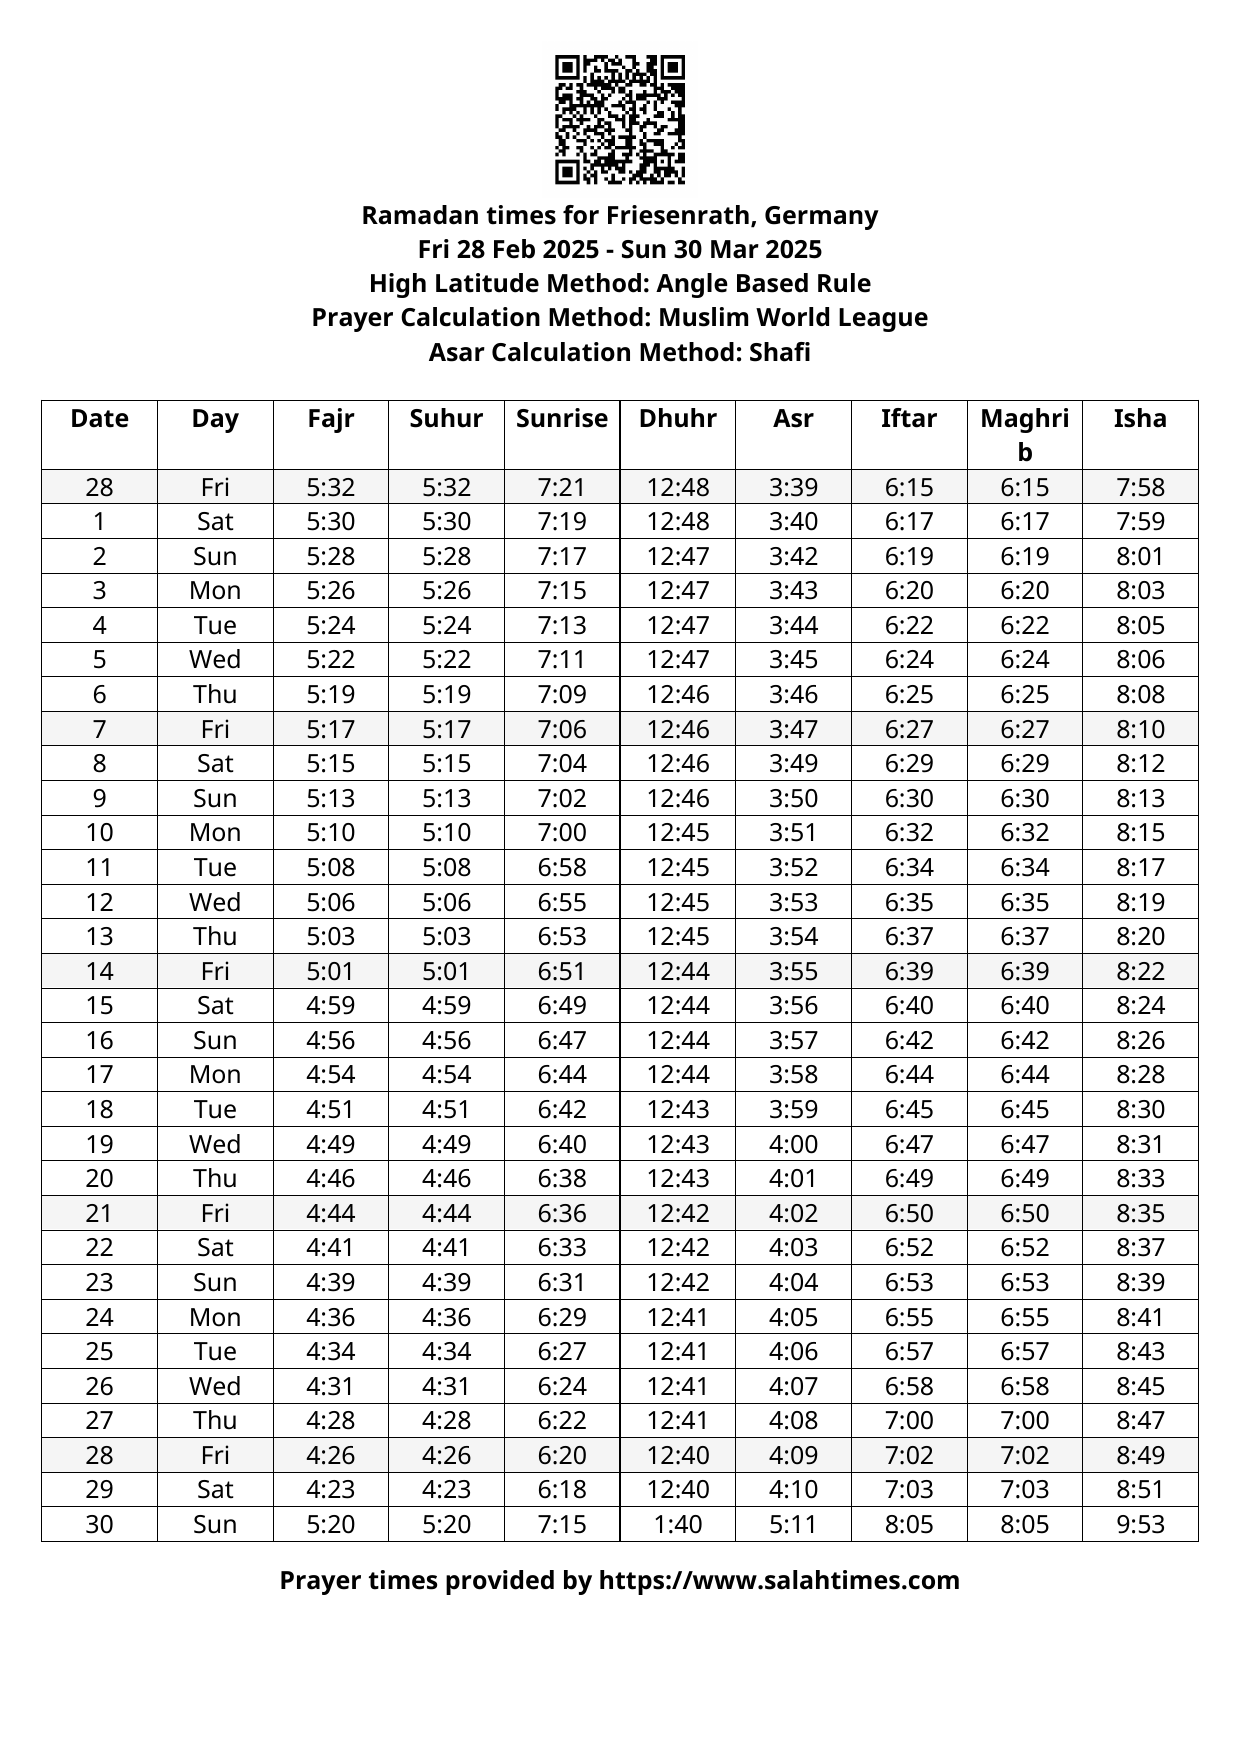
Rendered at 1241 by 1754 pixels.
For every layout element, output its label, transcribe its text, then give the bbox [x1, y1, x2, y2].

table_header Isha [1083, 401, 1198, 469]
table_cell 4:26 [389, 1438, 504, 1472]
table_cell 6:57 [968, 1334, 1082, 1368]
text Ramadan times for Friesenrath, Germany [42, 198, 1198, 232]
table_header Dhuhr [621, 401, 735, 469]
table_cell 29 [42, 1473, 157, 1506]
table_cell 12:40 [621, 1473, 735, 1506]
table_cell 7:58 [1083, 470, 1198, 503]
table_cell Wed [158, 885, 273, 918]
table_cell 8 [42, 746, 157, 780]
table_cell 6:25 [968, 677, 1082, 711]
table_cell 3:47 [736, 712, 851, 745]
table_cell 6:18 [505, 1473, 619, 1506]
table_cell 12:45 [621, 850, 735, 884]
table_cell 6:58 [505, 850, 619, 884]
table_cell 8:13 [1083, 781, 1198, 814]
table_cell 11 [42, 850, 157, 884]
table_cell 12:45 [621, 919, 735, 953]
table_cell 12:46 [621, 677, 735, 711]
table_cell 12:45 [621, 885, 735, 918]
table_cell 4:01 [736, 1161, 851, 1195]
table_cell 6:47 [852, 1127, 967, 1160]
table_cell 8:30 [1083, 1092, 1198, 1126]
table_cell 4:59 [389, 989, 504, 1022]
table_cell 3:49 [736, 746, 851, 780]
table_cell 4:26 [274, 1438, 388, 1472]
table_cell 6:24 [968, 643, 1082, 676]
table_cell 8:15 [1083, 816, 1198, 849]
table_cell 6:34 [968, 850, 1082, 884]
table_header Date [42, 401, 157, 469]
text Prayer Calculation Method: Muslim World League [42, 300, 1198, 334]
table_cell 5:13 [274, 781, 388, 814]
table_header Fajr [274, 401, 388, 469]
table_cell 12:41 [621, 1334, 735, 1368]
table_cell 5:08 [274, 850, 388, 884]
table_cell 8:28 [1083, 1058, 1198, 1091]
table_cell 5:08 [389, 850, 504, 884]
table_cell 3:43 [736, 574, 851, 607]
table_cell 6:29 [852, 746, 967, 780]
table_cell 4:56 [389, 1023, 504, 1057]
table_cell Sat [158, 1231, 273, 1264]
table_cell Mon [158, 1300, 273, 1333]
table_cell 5:28 [274, 539, 388, 572]
table_cell Sat [158, 989, 273, 1022]
table_cell 4:04 [736, 1265, 851, 1299]
table_cell 5:10 [389, 816, 504, 849]
table_cell 5:15 [389, 746, 504, 780]
table_cell 4:39 [274, 1265, 388, 1299]
table_cell 5:26 [389, 574, 504, 607]
table_cell 24 [42, 1300, 157, 1333]
table_cell Thu [158, 1404, 273, 1437]
table_cell 3:51 [736, 816, 851, 849]
table_cell 12:47 [621, 608, 735, 642]
table_cell 5:24 [274, 608, 388, 642]
table_cell 6:37 [968, 919, 1082, 953]
table_cell 5:20 [274, 1507, 388, 1541]
table_cell 6:44 [505, 1058, 619, 1091]
table_cell 3:58 [736, 1058, 851, 1091]
table_cell 5:30 [274, 504, 388, 538]
table_cell 6:20 [505, 1438, 619, 1472]
table_cell 4:08 [736, 1404, 851, 1437]
table_cell 3:52 [736, 850, 851, 884]
table_header Day [158, 401, 273, 469]
table_cell 5:19 [274, 677, 388, 711]
table_cell Sun [158, 1023, 273, 1057]
table_cell 12:41 [621, 1369, 735, 1402]
table_cell 6:29 [968, 746, 1082, 780]
table_cell 5:17 [389, 712, 504, 745]
table_cell 6:24 [505, 1369, 619, 1402]
table_cell 9 [42, 781, 157, 814]
table_cell 6:39 [968, 954, 1082, 987]
table_cell Sat [158, 504, 273, 538]
table_cell Tue [158, 850, 273, 884]
table_cell 7:06 [505, 712, 619, 745]
table_cell Thu [158, 919, 273, 953]
table_cell 3:42 [736, 539, 851, 572]
table_cell Fri [158, 1438, 273, 1472]
table_cell Sat [158, 746, 273, 780]
table_cell 3:55 [736, 954, 851, 987]
table_cell 6:33 [505, 1231, 619, 1264]
table_cell 27 [42, 1404, 157, 1437]
table_cell 6 [42, 677, 157, 711]
table_cell 6:15 [852, 470, 967, 503]
table_cell 6:53 [852, 1265, 967, 1299]
table_cell 12 [42, 885, 157, 918]
table_cell 6:30 [968, 781, 1082, 814]
table_header Suhur [389, 401, 504, 469]
table_cell 6:27 [852, 712, 967, 745]
text High Latitude Method: Angle Based Rule [42, 266, 1198, 300]
table_cell 8:41 [1083, 1300, 1198, 1333]
table_cell 6:22 [852, 608, 967, 642]
table_cell 6:15 [968, 470, 1082, 503]
table_cell Wed [158, 643, 273, 676]
table_cell 6:47 [505, 1023, 619, 1057]
table_cell 6:50 [852, 1196, 967, 1229]
table_cell 5:32 [389, 470, 504, 503]
table_cell 6:49 [852, 1161, 967, 1195]
table_cell 4:51 [274, 1092, 388, 1126]
table_cell 8:51 [1083, 1473, 1198, 1506]
table_cell 7:15 [505, 1507, 619, 1541]
table_cell 4:31 [389, 1369, 504, 1402]
table_header Asr [736, 401, 851, 469]
table_header Sunrise [505, 401, 619, 469]
table_cell Fri [158, 1196, 273, 1229]
table_cell 8:35 [1083, 1196, 1198, 1229]
table_cell 8:03 [1083, 574, 1198, 607]
table_cell 5:06 [389, 885, 504, 918]
table_cell 6:20 [852, 574, 967, 607]
table_cell 2 [42, 539, 157, 572]
table_cell 1:40 [621, 1507, 735, 1541]
table_cell 3:54 [736, 919, 851, 953]
table_cell 6:27 [505, 1334, 619, 1368]
table_cell 12:48 [621, 504, 735, 538]
table_cell 3:45 [736, 643, 851, 676]
table_cell 6:40 [852, 989, 967, 1022]
table_cell Fri [158, 954, 273, 987]
table_cell 6:53 [505, 919, 619, 953]
table_cell 8:43 [1083, 1334, 1198, 1368]
table_cell 8:08 [1083, 677, 1198, 711]
table_cell Mon [158, 816, 273, 849]
table_cell 8:19 [1083, 885, 1198, 918]
table_cell 17 [42, 1058, 157, 1091]
table_cell Sun [158, 1507, 273, 1541]
table_cell 4 [42, 608, 157, 642]
table_cell 8:45 [1083, 1369, 1198, 1402]
table_cell 12:46 [621, 712, 735, 745]
table_cell 6:27 [968, 712, 1082, 745]
table_cell 10 [42, 816, 157, 849]
table_cell 4:28 [274, 1404, 388, 1437]
table_cell 8:12 [1083, 746, 1198, 780]
table_cell 5:22 [389, 643, 504, 676]
table_cell 8:26 [1083, 1023, 1198, 1057]
table_cell 12:48 [621, 470, 735, 503]
table_cell 7:21 [505, 470, 619, 503]
table_cell 7:13 [505, 608, 619, 642]
picture [542, 41, 699, 198]
table_cell 5:01 [389, 954, 504, 987]
table_cell 7:00 [852, 1404, 967, 1437]
table_cell 6:19 [852, 539, 967, 572]
table_cell 4:05 [736, 1300, 851, 1333]
table_cell 6:44 [852, 1058, 967, 1091]
table_cell 6:49 [968, 1161, 1082, 1195]
table_cell 6:34 [852, 850, 967, 884]
table_header Iftar [852, 401, 967, 469]
table_cell 5:06 [274, 885, 388, 918]
table_cell Tue [158, 608, 273, 642]
table_cell 4:28 [389, 1404, 504, 1437]
table_cell 12:45 [621, 816, 735, 849]
table_cell 4:59 [274, 989, 388, 1022]
table_cell 6:19 [968, 539, 1082, 572]
table_cell 8:33 [1083, 1161, 1198, 1195]
table_cell 20 [42, 1161, 157, 1195]
table_cell 6:45 [852, 1092, 967, 1126]
table_cell 8:05 [1083, 608, 1198, 642]
table_cell 6:36 [505, 1196, 619, 1229]
table_cell 3:53 [736, 885, 851, 918]
table_cell 5:19 [389, 677, 504, 711]
table_cell 8:22 [1083, 954, 1198, 987]
table_cell 6:35 [852, 885, 967, 918]
table_cell 4:36 [274, 1300, 388, 1333]
table_cell 12:41 [621, 1404, 735, 1437]
table_cell 4:54 [389, 1058, 504, 1091]
table_cell 4:46 [389, 1161, 504, 1195]
table_cell 28 [42, 1438, 157, 1472]
table_cell 4:44 [274, 1196, 388, 1229]
table_cell 4:36 [389, 1300, 504, 1333]
table_cell 4:56 [274, 1023, 388, 1057]
table_cell 4:02 [736, 1196, 851, 1229]
table_cell 8:17 [1083, 850, 1198, 884]
table_cell 4:46 [274, 1161, 388, 1195]
table_cell 5:17 [274, 712, 388, 745]
table_cell 4:23 [389, 1473, 504, 1506]
table_cell 19 [42, 1127, 157, 1160]
table_cell 8:31 [1083, 1127, 1198, 1160]
table_cell 6:42 [968, 1023, 1082, 1057]
table_cell 3:56 [736, 989, 851, 1022]
table_cell 12:44 [621, 1058, 735, 1091]
table_cell 6:58 [968, 1369, 1082, 1402]
table_cell 6:50 [968, 1196, 1082, 1229]
table_cell 6:45 [968, 1092, 1082, 1126]
table_cell Fri [158, 470, 273, 503]
table_cell 3:57 [736, 1023, 851, 1057]
table_cell Mon [158, 1058, 273, 1091]
table_cell 7:11 [505, 643, 619, 676]
table_header Maghrib [968, 401, 1082, 469]
table_cell 6:22 [968, 608, 1082, 642]
table_cell 3:50 [736, 781, 851, 814]
table_cell 5:03 [389, 919, 504, 953]
table_cell 12:44 [621, 989, 735, 1022]
table_cell 4:49 [389, 1127, 504, 1160]
table_cell 1 [42, 504, 157, 538]
table_cell 4:51 [389, 1092, 504, 1126]
table_cell 8:06 [1083, 643, 1198, 676]
table_cell 7:09 [505, 677, 619, 711]
table_cell 6:42 [852, 1023, 967, 1057]
table_cell 6:47 [968, 1127, 1082, 1160]
table_cell 18 [42, 1092, 157, 1126]
table_cell 6:37 [852, 919, 967, 953]
table_cell 4:07 [736, 1369, 851, 1402]
table_cell 12:40 [621, 1438, 735, 1472]
table_cell 8:05 [968, 1507, 1082, 1541]
table_cell 4:23 [274, 1473, 388, 1506]
table_cell 4:39 [389, 1265, 504, 1299]
table_cell 8:20 [1083, 919, 1198, 953]
table_cell 5:30 [389, 504, 504, 538]
table_cell 12:41 [621, 1300, 735, 1333]
table_cell 6:42 [505, 1092, 619, 1126]
table_cell 16 [42, 1023, 157, 1057]
table_cell Wed [158, 1369, 273, 1402]
table_cell 6:32 [852, 816, 967, 849]
table_cell 6:55 [968, 1300, 1082, 1333]
text Fri 28 Feb 2025 - Sun 30 Mar 2025 [42, 232, 1198, 266]
table_cell 22 [42, 1231, 157, 1264]
table_cell 13 [42, 919, 157, 953]
table_cell 6:57 [852, 1334, 967, 1368]
table_cell 5:11 [736, 1507, 851, 1541]
table_cell 8:01 [1083, 539, 1198, 572]
table_cell 7:59 [1083, 504, 1198, 538]
table_cell 6:55 [852, 1300, 967, 1333]
table_cell 3:46 [736, 677, 851, 711]
table_cell 6:29 [505, 1300, 619, 1333]
table_cell 6:35 [968, 885, 1082, 918]
table_cell 7 [42, 712, 157, 745]
table_cell 6:51 [505, 954, 619, 987]
table_cell 4:34 [389, 1334, 504, 1368]
table_cell Wed [158, 1127, 273, 1160]
table_cell 28 [42, 470, 157, 503]
table_cell 6:17 [968, 504, 1082, 538]
table_cell 6:52 [968, 1231, 1082, 1264]
table_cell Sun [158, 539, 273, 572]
table_cell 5:20 [389, 1507, 504, 1541]
table_cell 3:40 [736, 504, 851, 538]
table_cell 8:39 [1083, 1265, 1198, 1299]
table_cell 6:58 [852, 1369, 967, 1402]
table_cell 12:43 [621, 1161, 735, 1195]
table_cell 6:52 [852, 1231, 967, 1264]
table_cell 8:47 [1083, 1404, 1198, 1437]
table_cell 5 [42, 643, 157, 676]
table_cell 6:53 [968, 1265, 1082, 1299]
table_cell 12:47 [621, 539, 735, 572]
table_cell 12:44 [621, 1023, 735, 1057]
table_cell 25 [42, 1334, 157, 1368]
table_cell 7:02 [852, 1438, 967, 1472]
table_cell 5:13 [389, 781, 504, 814]
table_cell 7:19 [505, 504, 619, 538]
table_cell 4:54 [274, 1058, 388, 1091]
table_cell 8:05 [852, 1507, 967, 1541]
table_cell 12:42 [621, 1231, 735, 1264]
table_cell Sat [158, 1473, 273, 1506]
table_cell 3 [42, 574, 157, 607]
table_cell Thu [158, 1161, 273, 1195]
table_cell 6:31 [505, 1265, 619, 1299]
table_cell 23 [42, 1265, 157, 1299]
table_cell 4:44 [389, 1196, 504, 1229]
table_cell 7:15 [505, 574, 619, 607]
table_cell 3:44 [736, 608, 851, 642]
table_cell 6:24 [852, 643, 967, 676]
table_cell 3:39 [736, 470, 851, 503]
table_cell 7:17 [505, 539, 619, 572]
table_cell Sun [158, 1265, 273, 1299]
table_cell Mon [158, 574, 273, 607]
table_cell 5:32 [274, 470, 388, 503]
table_cell 4:41 [274, 1231, 388, 1264]
table_cell 30 [42, 1507, 157, 1541]
table_cell 6:25 [852, 677, 967, 711]
table_cell 6:40 [505, 1127, 619, 1160]
table_cell 5:28 [389, 539, 504, 572]
table_cell Fri [158, 712, 273, 745]
table_cell 8:37 [1083, 1231, 1198, 1264]
table_cell 7:04 [505, 746, 619, 780]
table_cell 5:15 [274, 746, 388, 780]
table_cell 12:47 [621, 643, 735, 676]
table_cell 12:44 [621, 954, 735, 987]
text Prayer times provided by https://www.salahtimes.com [42, 1563, 1198, 1597]
table_cell 4:03 [736, 1231, 851, 1264]
table_cell 4:41 [389, 1231, 504, 1264]
table_cell Sun [158, 781, 273, 814]
table_cell 6:55 [505, 885, 619, 918]
table_cell 4:49 [274, 1127, 388, 1160]
table_cell Tue [158, 1092, 273, 1126]
table_cell Thu [158, 677, 273, 711]
table_cell 21 [42, 1196, 157, 1229]
table_cell 12:47 [621, 574, 735, 607]
table_cell 8:24 [1083, 989, 1198, 1022]
table_cell 12:42 [621, 1196, 735, 1229]
table_cell 12:43 [621, 1127, 735, 1160]
text Asar Calculation Method: Shafi [42, 334, 1198, 368]
table_cell 14 [42, 954, 157, 987]
table_cell 5:26 [274, 574, 388, 607]
table_cell 4:31 [274, 1369, 388, 1402]
table_cell 7:03 [968, 1473, 1082, 1506]
table_cell 6:20 [968, 574, 1082, 607]
table_cell 5:10 [274, 816, 388, 849]
table_cell 6:40 [968, 989, 1082, 1022]
table_cell 6:22 [505, 1404, 619, 1437]
table_cell 7:03 [852, 1473, 967, 1506]
table_cell 5:24 [389, 608, 504, 642]
table_cell 26 [42, 1369, 157, 1402]
table_cell 5:22 [274, 643, 388, 676]
table_cell 4:00 [736, 1127, 851, 1160]
table_cell 15 [42, 989, 157, 1022]
table_cell 5:01 [274, 954, 388, 987]
table_cell 7:00 [968, 1404, 1082, 1437]
table_cell 6:17 [852, 504, 967, 538]
table_cell 6:32 [968, 816, 1082, 849]
table_cell 12:46 [621, 781, 735, 814]
table_cell 12:42 [621, 1265, 735, 1299]
table_cell 6:39 [852, 954, 967, 987]
table_cell 7:00 [505, 816, 619, 849]
table_cell 12:46 [621, 746, 735, 780]
table_cell 6:49 [505, 989, 619, 1022]
table_cell 5:03 [274, 919, 388, 953]
table_cell 4:10 [736, 1473, 851, 1506]
table_cell 9:53 [1083, 1507, 1198, 1541]
table_cell 3:59 [736, 1092, 851, 1126]
table_cell Tue [158, 1334, 273, 1368]
table_cell 6:30 [852, 781, 967, 814]
table_cell 4:34 [274, 1334, 388, 1368]
table_cell 7:02 [505, 781, 619, 814]
table_cell 6:38 [505, 1161, 619, 1195]
table_cell 4:09 [736, 1438, 851, 1472]
table_cell 8:49 [1083, 1438, 1198, 1472]
table_cell 4:06 [736, 1334, 851, 1368]
table_cell 6:44 [968, 1058, 1082, 1091]
table_cell 12:43 [621, 1092, 735, 1126]
table_cell 7:02 [968, 1438, 1082, 1472]
table_cell 8:10 [1083, 712, 1198, 745]
